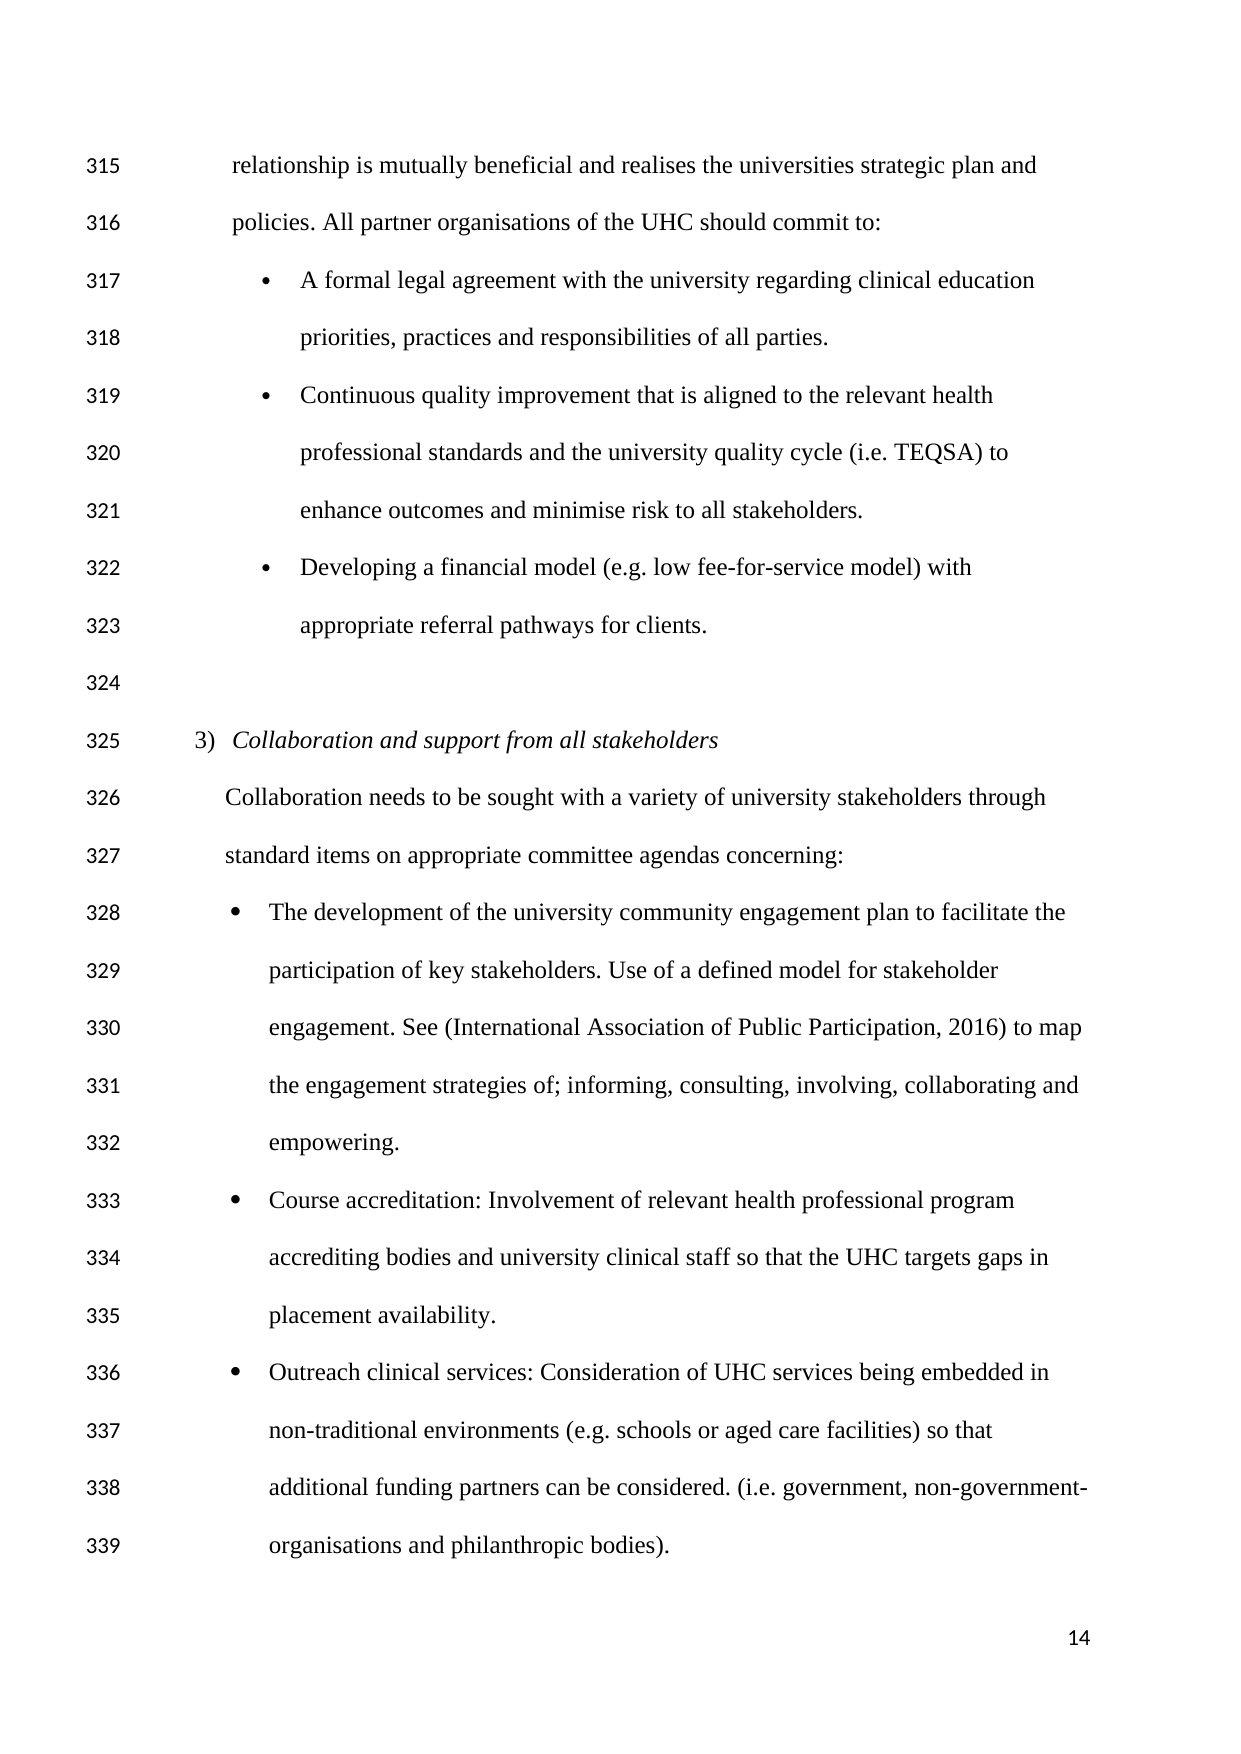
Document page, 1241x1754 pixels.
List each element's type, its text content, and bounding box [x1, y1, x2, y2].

list Course accreditation: Involvement of relevant health professional program accrediting bodies and university clinical staff so that the UHC targets gaps in placement availability. [231, 1185, 1090, 1329]
list Developing a financial model (e.g. low fee-for-service model) with appropriate referral pathways for clients. [262, 552, 1090, 639]
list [194, 150, 1090, 236]
list The development of the university community engagement plan to facilitate the participation of key stakeholders. Use of a defined model for stakeholder engagement. See (International Association of Public Participation, 2016) to map the engagement strategies of; informing, consulting, involving, collaborating and empowering. [231, 897, 1090, 1156]
list Continuous quality improvement that is aligned to the relevant health professional standards and the university quality cycle (i.e. TEQSA) to enhance outcomes and minimise risk to all stakeholders. [262, 380, 1090, 524]
text Collaboration needs to be sought with a variety of university stakeholders through standard items on appropriate committee agendas concerning: [225, 782, 1090, 869]
list Outreach clinical services: Consideration of UHC services being embedded in non-traditional environments (e.g. schools or aged care facilities) so that additional funding partners can be considered. (i.e. government, non-government-organisations and philanthropic bodies). [231, 1357, 1090, 1559]
list Collaboration and support from all stakeholders [194, 725, 1090, 754]
list A formal legal agreement with the university regarding clinical education priorities, practices and responsibilities of all parties. [262, 265, 1090, 351]
